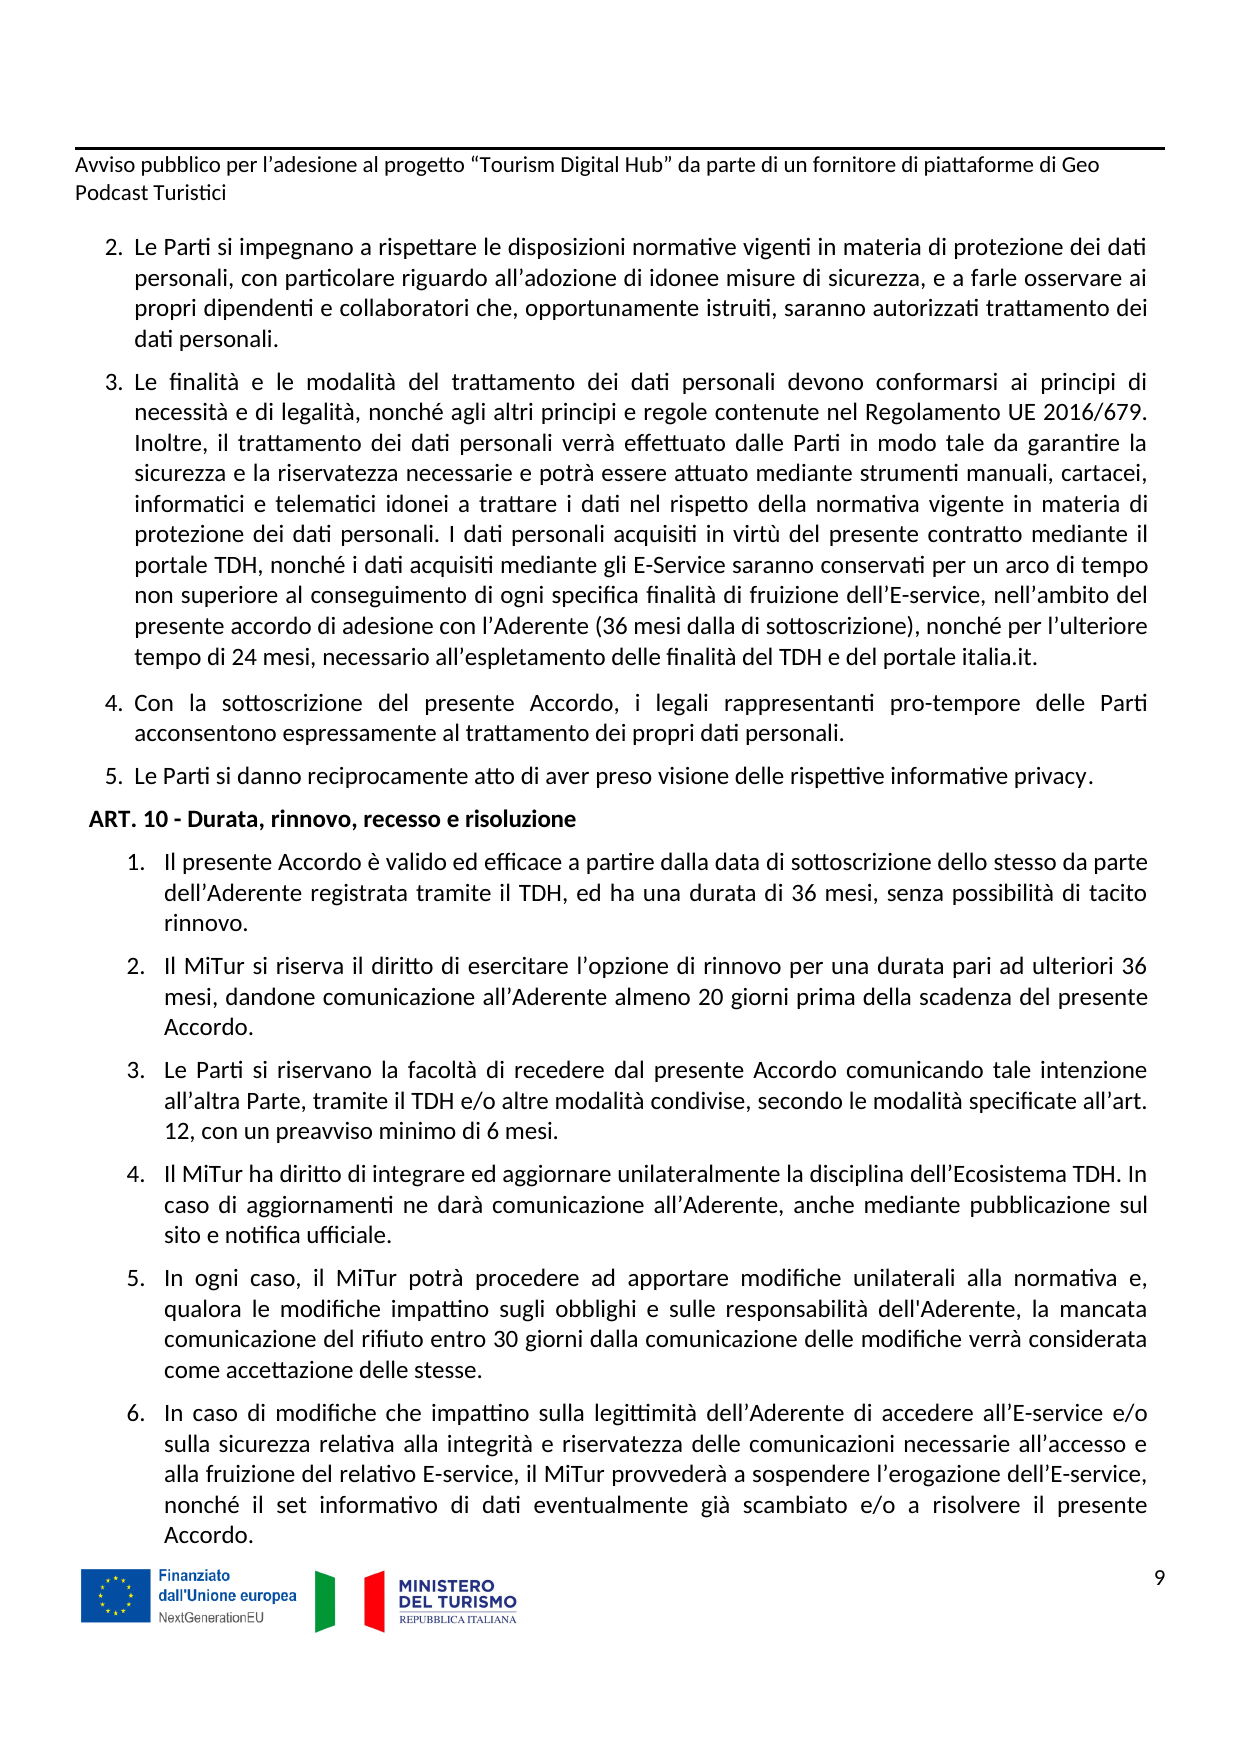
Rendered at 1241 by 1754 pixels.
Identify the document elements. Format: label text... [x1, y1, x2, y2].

list Le Parti si riservano la facoltà di recedere dal presente Accordo comunicando tale intenzione all’altra Parte, tramite il TDH e/o altre modalità condivise, secondo le modalità specificate all’art. 12, con un preavviso minimo di 6 mesi. [126, 1054, 1149, 1146]
text ART. 10 - Durata, rinnovo, recesso e risoluzione [89, 803, 1165, 834]
list In ogni caso, il MiTur potrà procedere ad apportare modifiche unilaterali alla normativa e, qualora le modifiche impattino sugli obblighi e sulle responsabilità dell'Aderente, la mancata comunicazione del rifiuto entro 30 giorni dalla comunicazione delle modifiche verrà considerata come accettazione delle stesse. [126, 1263, 1149, 1385]
picture [75, 1561, 550, 1646]
list Il presente Accordo è valido ed efficace a partire dalla data di sottoscrizione dello stesso da parte dell’Aderente registrata tramite il TDH, ed ha una durata di 36 mesi, senza possibilità di tacito rinnovo. [126, 846, 1149, 938]
list Il MiTur si riserva il diritto di esercitare l’opzione di rinnovo per una durata pari ad ulteriori 36 mesi, dandone comunicazione all’Aderente almeno 20 giorni prima della scadenza del presente Accordo. [126, 950, 1149, 1042]
list In caso di modifiche che impattino sulla legittimità dell’Aderente di accedere all’E-service e/o sulla sicurezza relativa alla integrità e riservatezza delle comunicazioni necessarie all’accesso e alla fruizione del relativo E-service, il MiTur provvederà a sospendere l’erogazione dell’E-service, nonché il set informativo di dati eventualmente già scambiato e/o a risolvere il presente Accordo. [126, 1397, 1149, 1550]
list Il MiTur ha diritto di integrare ed aggiornare unilateralmente la disciplina dell’Ecosistema TDH. In caso di aggiornamenti ne darà comunicazione all’Aderente, anche mediante pubblicazione sul sito e notifica ufficiale. [126, 1158, 1149, 1250]
list Le Parti si impegnano a rispettare le disposizioni normative vigenti in materia di protezione dei dati personali, con particolare riguardo all’adozione di idonee misure di sicurezza, e a farle osservare ai propri dipendenti e collaboratori che, opportunamente istruiti, saranno autorizzati trattamento dei dati personali. [104, 231, 1149, 353]
list Le finalità e le modalità del trattamento dei dati personali devono conformarsi ai principi di necessità e di legalità, nonché agli altri principi e regole contenute nel Regolamento UE 2016/679. Inoltre, il trattamento dei dati personali verrà effettuato dalle Parti in modo tale da garantire la sicurezza e la riservatezza necessarie e potrà essere attuato mediante strumenti manuali, cartacei, informatici e telematici idonei a trattare i dati nel rispetto della normativa vigente in materia di protezione dei dati personali. I dati personali acquisiti in virtù del presente contratto mediante il portale TDH, nonché i dati acquisiti mediante gli E-Service saranno conservati per un arco di tempo non superiore al conseguimento di ogni specifica finalità di fruizione dell’E-service, nell’ambito del presente accordo di adesione con l’Aderente (36 mesi dalla di sottoscrizione), nonché per l’ulteriore tempo di 24 mesi, necessario all’espletamento delle finalità del TDH e del portale italia.it. [104, 366, 1150, 671]
list Con la sottoscrizione del presente Accordo, i legali rappresentanti pro-tempore delle Parti acconsentono espressamente al trattamento dei propri dati personali. [104, 687, 1149, 748]
list Le Parti si danno reciprocamente atto di aver preso visione delle rispettive informative privacy. [104, 760, 1149, 791]
